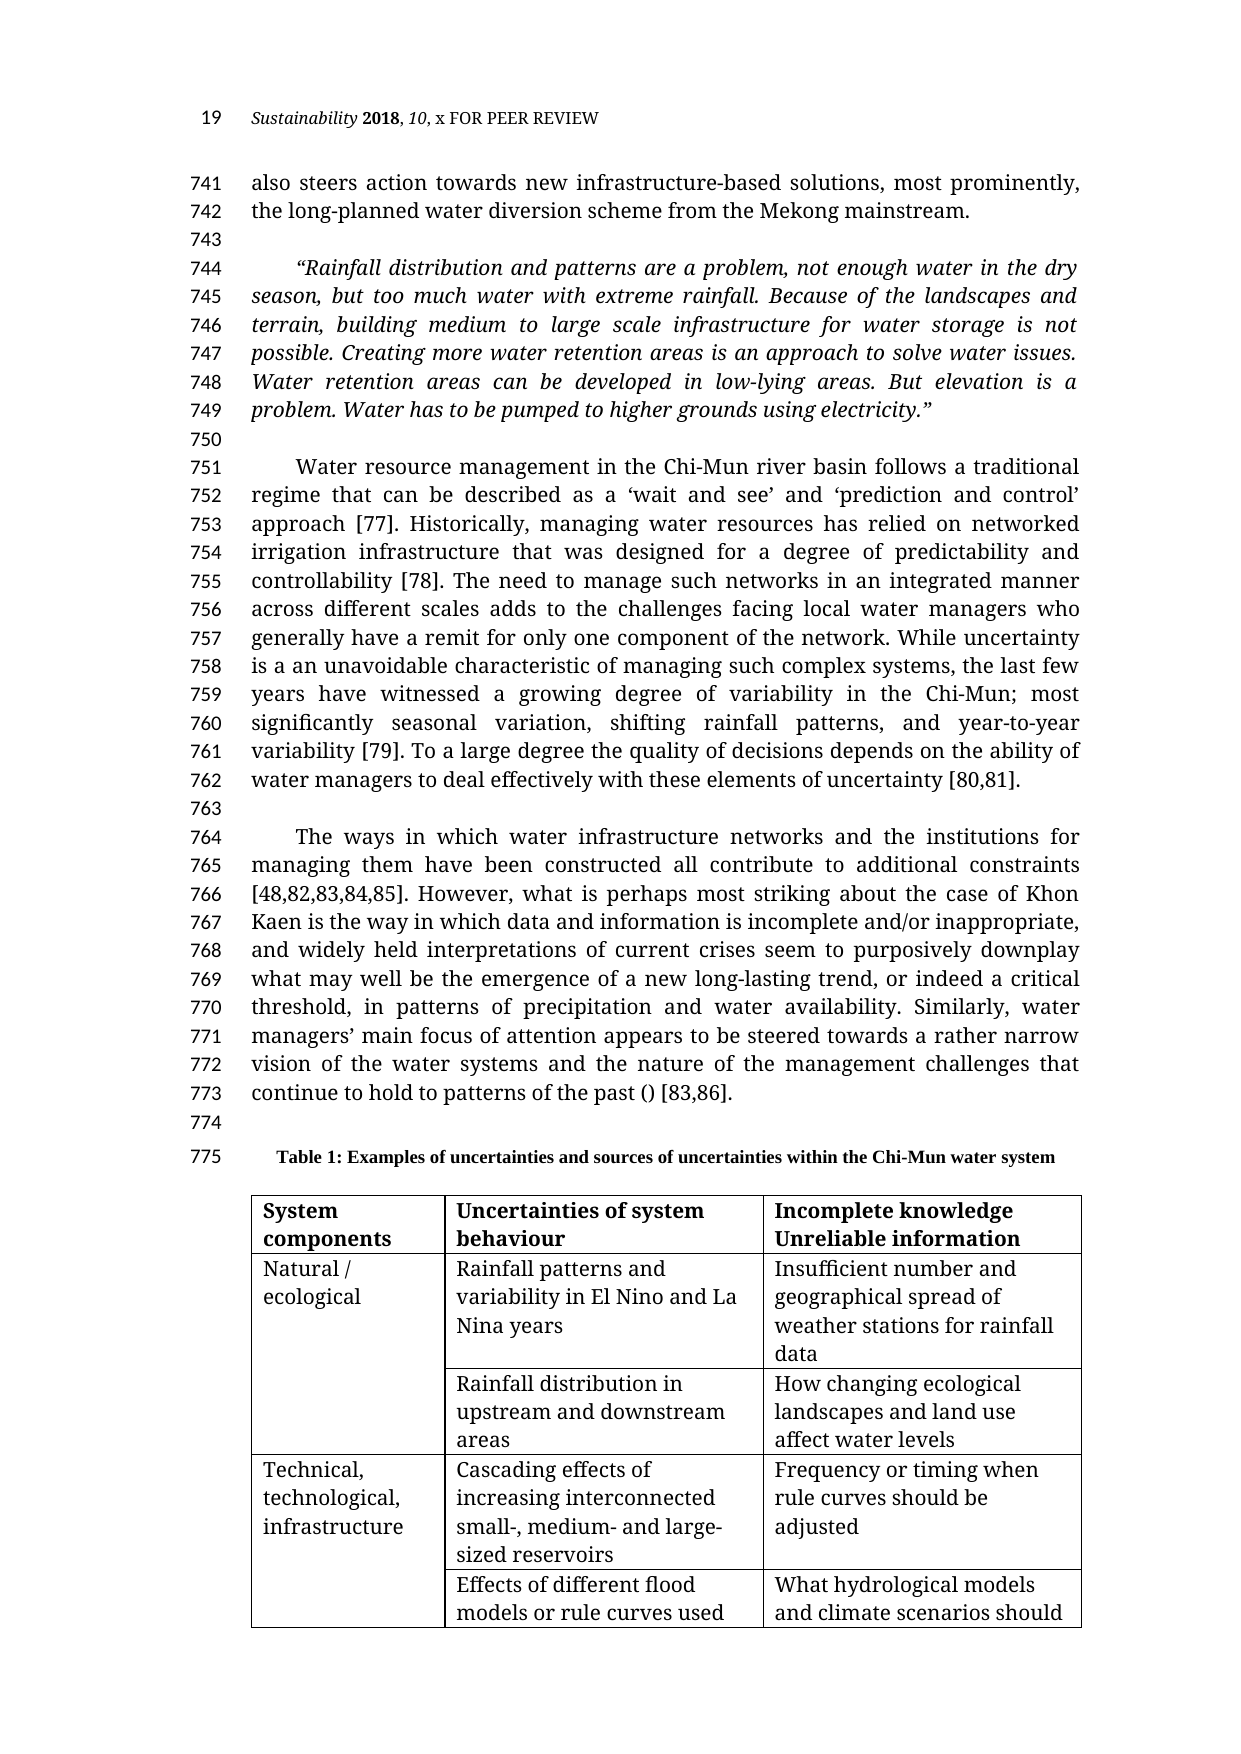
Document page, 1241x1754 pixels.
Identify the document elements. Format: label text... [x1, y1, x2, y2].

table_cell Natural / ecological [252, 1254, 444, 1454]
table_cell Insufficient number and geographical spread of weather stations for rainfall data [764, 1254, 1081, 1368]
table_cell Rainfall patterns and variability in El Nino and La Nina years [446, 1254, 763, 1368]
table_cell Cascading effects of increasing interconnected small-, medium- and large-sized reservoirs [446, 1455, 763, 1569]
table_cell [764, 1570, 1081, 1627]
table_cell Frequency or timing when rule curves should be adjusted [764, 1455, 1081, 1569]
text Water resource management in the Chi-Mun river basin follows a traditional regime that can be described as a ‘wait and see’ and ‘prediction and control’ approach [77]. Historically, managing water resources has relied on networked irrigation infrastructure that was designed for a degree of predictability and controllability [78]. The need to manage such networks in an integrated manner across different scales adds to the challenges facing local water managers who generally have a remit for only one component of the network. While uncertainty is a an unavoidable characteristic of managing such complex systems, the last few years have witnessed a growing degree of variability in the Chi-Mun; most significantly seasonal variation, shifting rainfall patterns, and year-to-year variability [79]. To a large degree the quality of decisions depends on the ability of water managers to deal effectively with these elements of uncertainty [80,81]. [251, 452, 1081, 793]
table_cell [446, 1570, 763, 1627]
table_cell How changing ecological landscapes and land use affect water levels [764, 1369, 1081, 1454]
table_cell Rainfall distribution in upstream and downstream areas [446, 1369, 763, 1454]
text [251, 168, 1081, 224]
table_header Incomplete knowledge Unreliable information [764, 1196, 1081, 1253]
text Table 1: Examples of uncertainties and sources of uncertainties within the Chi-Mun water system [251, 1140, 1081, 1174]
text “Rainfall distribution and patterns are a problem, not enough water in the dry season, but too much water with extreme rainfall. Because of the landscapes and terrain, building medium to large scale infrastructure for water storage is not possible. Creating more water retention areas is an approach to solve water issues. Water retention areas can be developed in low-lying areas. But elevation is a problem. Water has to be pumped to higher grounds using electricity.” [251, 253, 1081, 424]
table_header System components [252, 1196, 444, 1253]
table_cell Technical, technological, infrastructure [252, 1455, 444, 1627]
text The ways in which water infrastructure networks and the institutions for managing them have been constructed all contribute to additional constraints [48,82,83,84,85]. However, what is perhaps most striking about the case of Khon Kaen is the way in which data and information is incomplete and/or inappropriate, and widely held interpretations of current crises seem to purposively downplay what may well be the emergence of a new long-lasting trend, or indeed a critical threshold, in patterns of precipitation and water availability. Similarly, water managers’ main focus of attention appears to be steered towards a rather narrow vision of the water systems and the nature of the management challenges that continue to hold to patterns of the past (Table 1) [83,86]. [251, 822, 1081, 1106]
table_header Uncertainties of system behaviour [446, 1196, 763, 1253]
